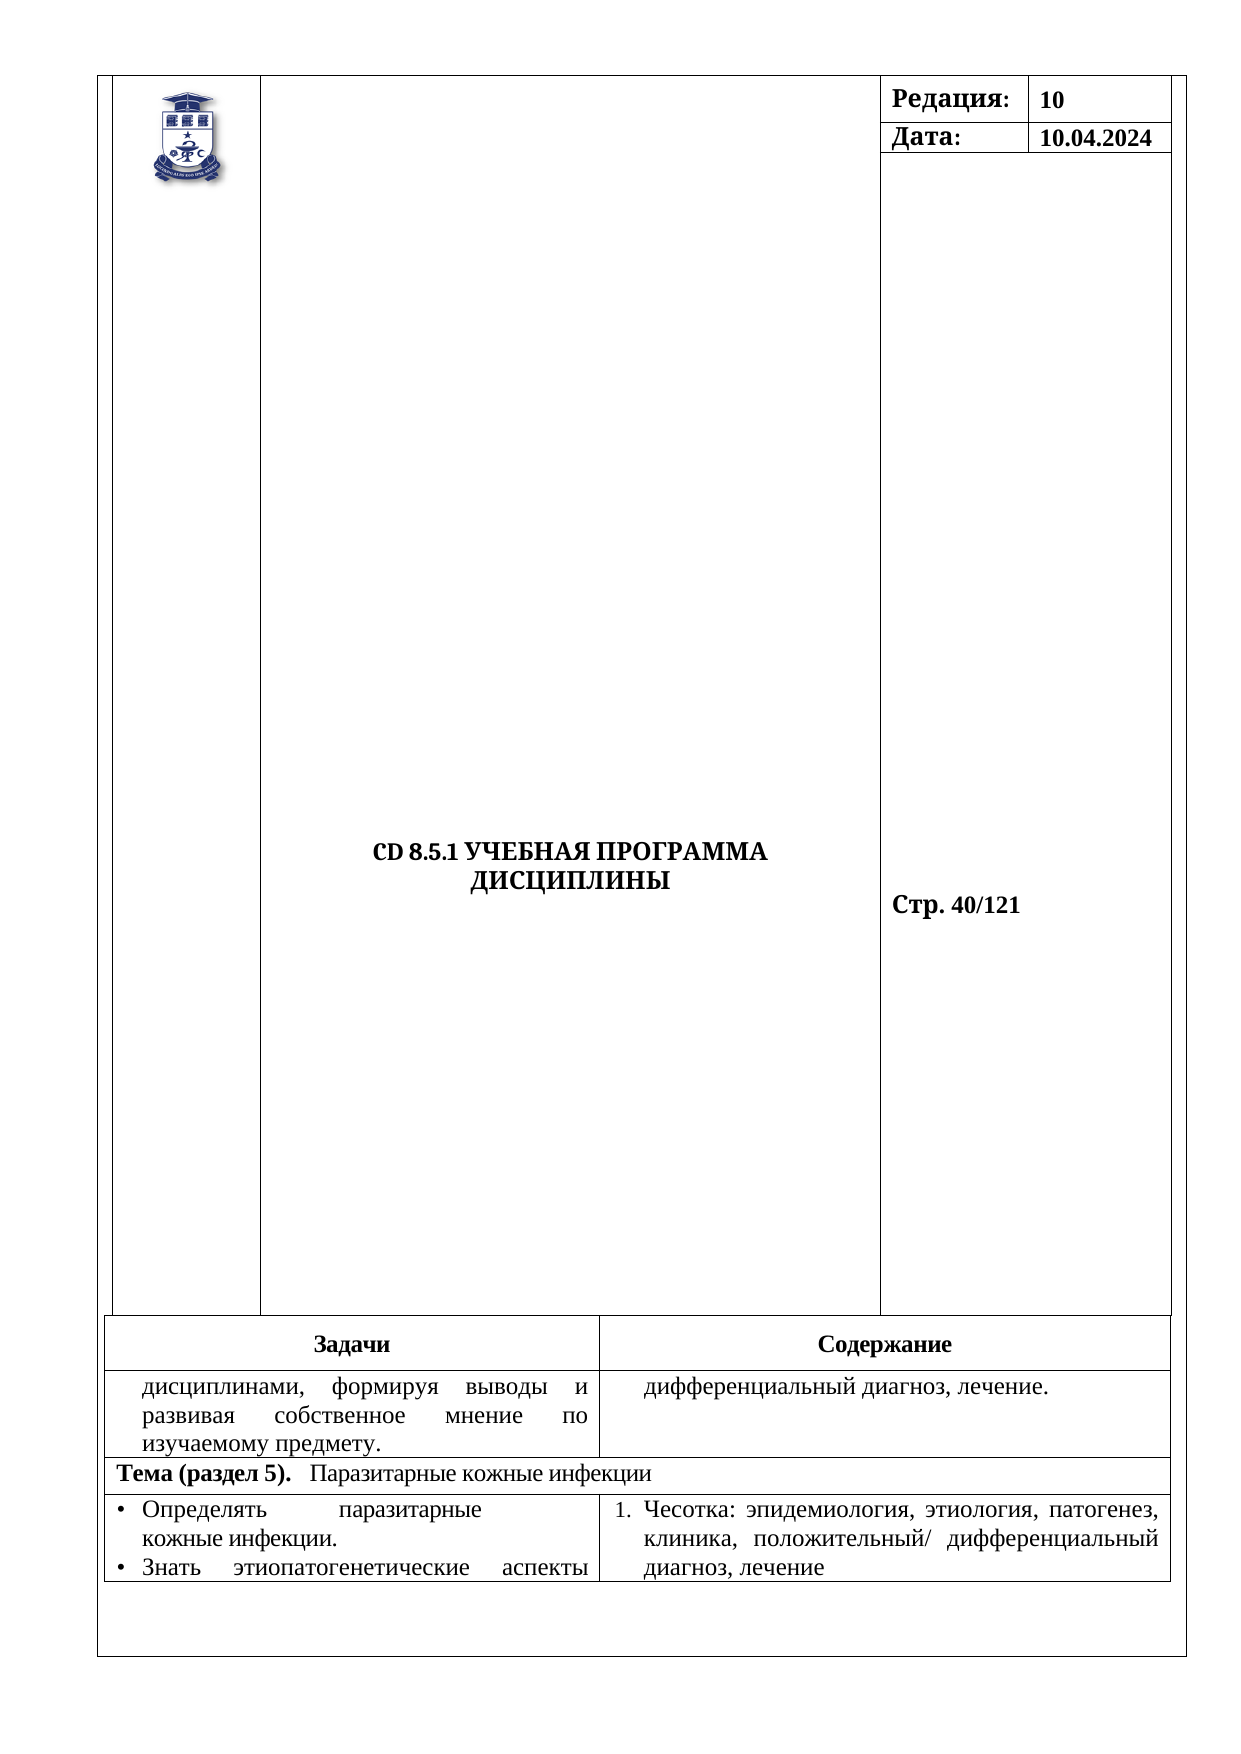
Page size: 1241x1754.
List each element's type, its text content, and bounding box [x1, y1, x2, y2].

table_header Содержание [600, 1316, 1170, 1370]
table_header Задачи [105, 1316, 599, 1370]
table_cell Глубокие стрептодермии (эктима, рожистое воспаление): эпидемиология, этиология, патогенез, клиника, положительный/ дифференциальный диагноз, лечение. [600, 1371, 1170, 1457]
picture [146, 86, 234, 193]
table_cell Чесотка: эпидемиология, этиология, патогенез, клиника, положительный/ дифференциальный диагноз, лечение [600, 1495, 1170, 1581]
table_cell Teмa (раздел 5). Паразитарные кожные инфекции [105, 1458, 1170, 1493]
